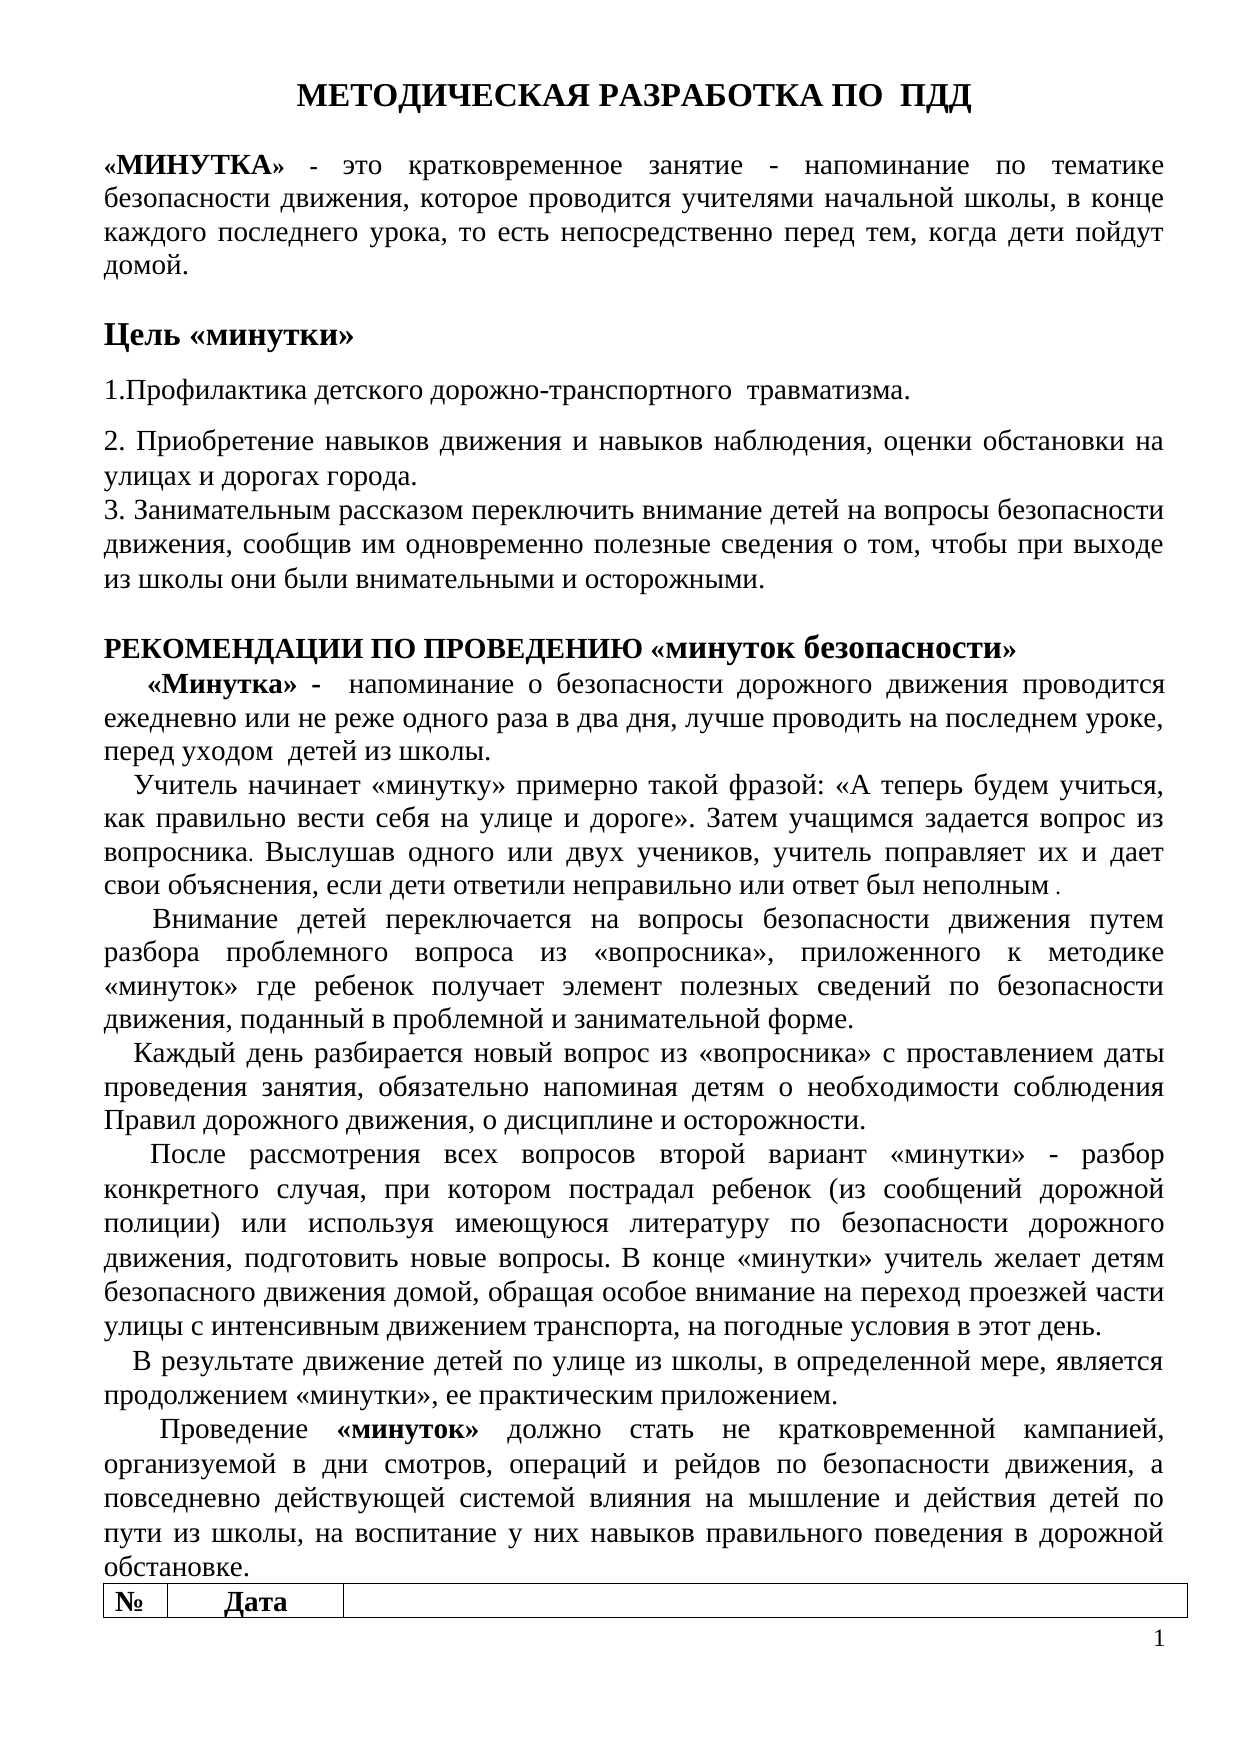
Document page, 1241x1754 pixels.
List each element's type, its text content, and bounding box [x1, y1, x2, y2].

text В результате движение детей по улице из школы, в определенной мере, является продолжением «минутки», ее практическим приложением. [103, 1342, 1165, 1411]
text 2. Приобретение навыков движения и навыков наблюдения, оценки обстановки на улицах и дорогах города. [103, 422, 1165, 491]
table_header Дата проведения [168, 1584, 343, 1617]
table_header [344, 1584, 1187, 1617]
text После рассмотрения всех вопросов второй вариант «минутки» - разбор конкретного случая, при котором пострадал ребенок (из сообщений дорожной полиции) или используя имеющуюся литературу по безопасности дорожного движения, подготовить новые вопросы. В конце «минутки» учитель желает детям безопасного движения домой, обращая особое внимание на переход проезжей части улицы с интенсивным движением транспорта, на погодные условия в этот день. [103, 1136, 1165, 1342]
text «МИНУТКА» - это кратковременное занятие - напоминание по тематике безопасности движения, которое проводится учителями начальной школы, в конце каждого последнего урока, то есть непосредственно перед тем, когда дети пойдут домой. [103, 147, 1165, 281]
text «Минутка» - напоминание о безопасности дорожного движения проводится ежедневно или не реже одного раза в два дня, лучше проводить на последнем уроке, перед уходом детей из школы. [103, 666, 1165, 767]
text Учитель начинает «минутку» примерно такой фразой: «А теперь будем учиться, как правильно вести себя на улице и дороге». Затем учащимся задается вопрос из вопросника. Выслушав одного или двух учеников, учитель поправляет их и дает свои объяснения, если дети ответили неправильно или ответ был неполным . [103, 767, 1165, 901]
text Цель «минутки» [103, 314, 1165, 353]
text РЕКОМЕНДАЦИИ ПО ПРОВЕДЕНИЮ «минуток безопасности» [103, 628, 1165, 666]
text Проведение «минуток» должно стать не кратковременной кампанией, организуемой в дни смотров, операций и рейдов по безопасности движения, а повседневно действующей системой влияния на мышление и действия детей по пути из школы, на воспитание у них навыков правильного поведения в дорожной обстановке. [103, 1411, 1165, 1583]
table_header № п/п [104, 1584, 167, 1617]
text 3. Занимательным рассказом переключить внимание детей на вопросы безопасности движения, сообщив им одновременно полезные сведения о том, чтобы при выходе из школы они были внимательными и осторожными. [103, 491, 1165, 594]
text Каждый день разбирается новый вопрос из «вопросника» с проставлением даты проведения занятия, обязательно напоминая детям о необходимости соблюдения Правил дорожного движения, о дисциплине и осторожности. [103, 1035, 1165, 1136]
text 1.Профилактика детского дорожно-транспортного травматизма. [103, 372, 1165, 406]
text Внимание детей переключается на вопросы безопасности движения путем разбора проблемного вопроса из «вопросника», приложенного к методике «минуток» где ребенок получает элемент полезных сведений по безопасности движения, поданный в проблемной и занимательной форме. [103, 901, 1165, 1035]
text МЕТОДИЧЕСКАЯ РАЗРАБОТКА ПО ПДД [103, 75, 1165, 113]
